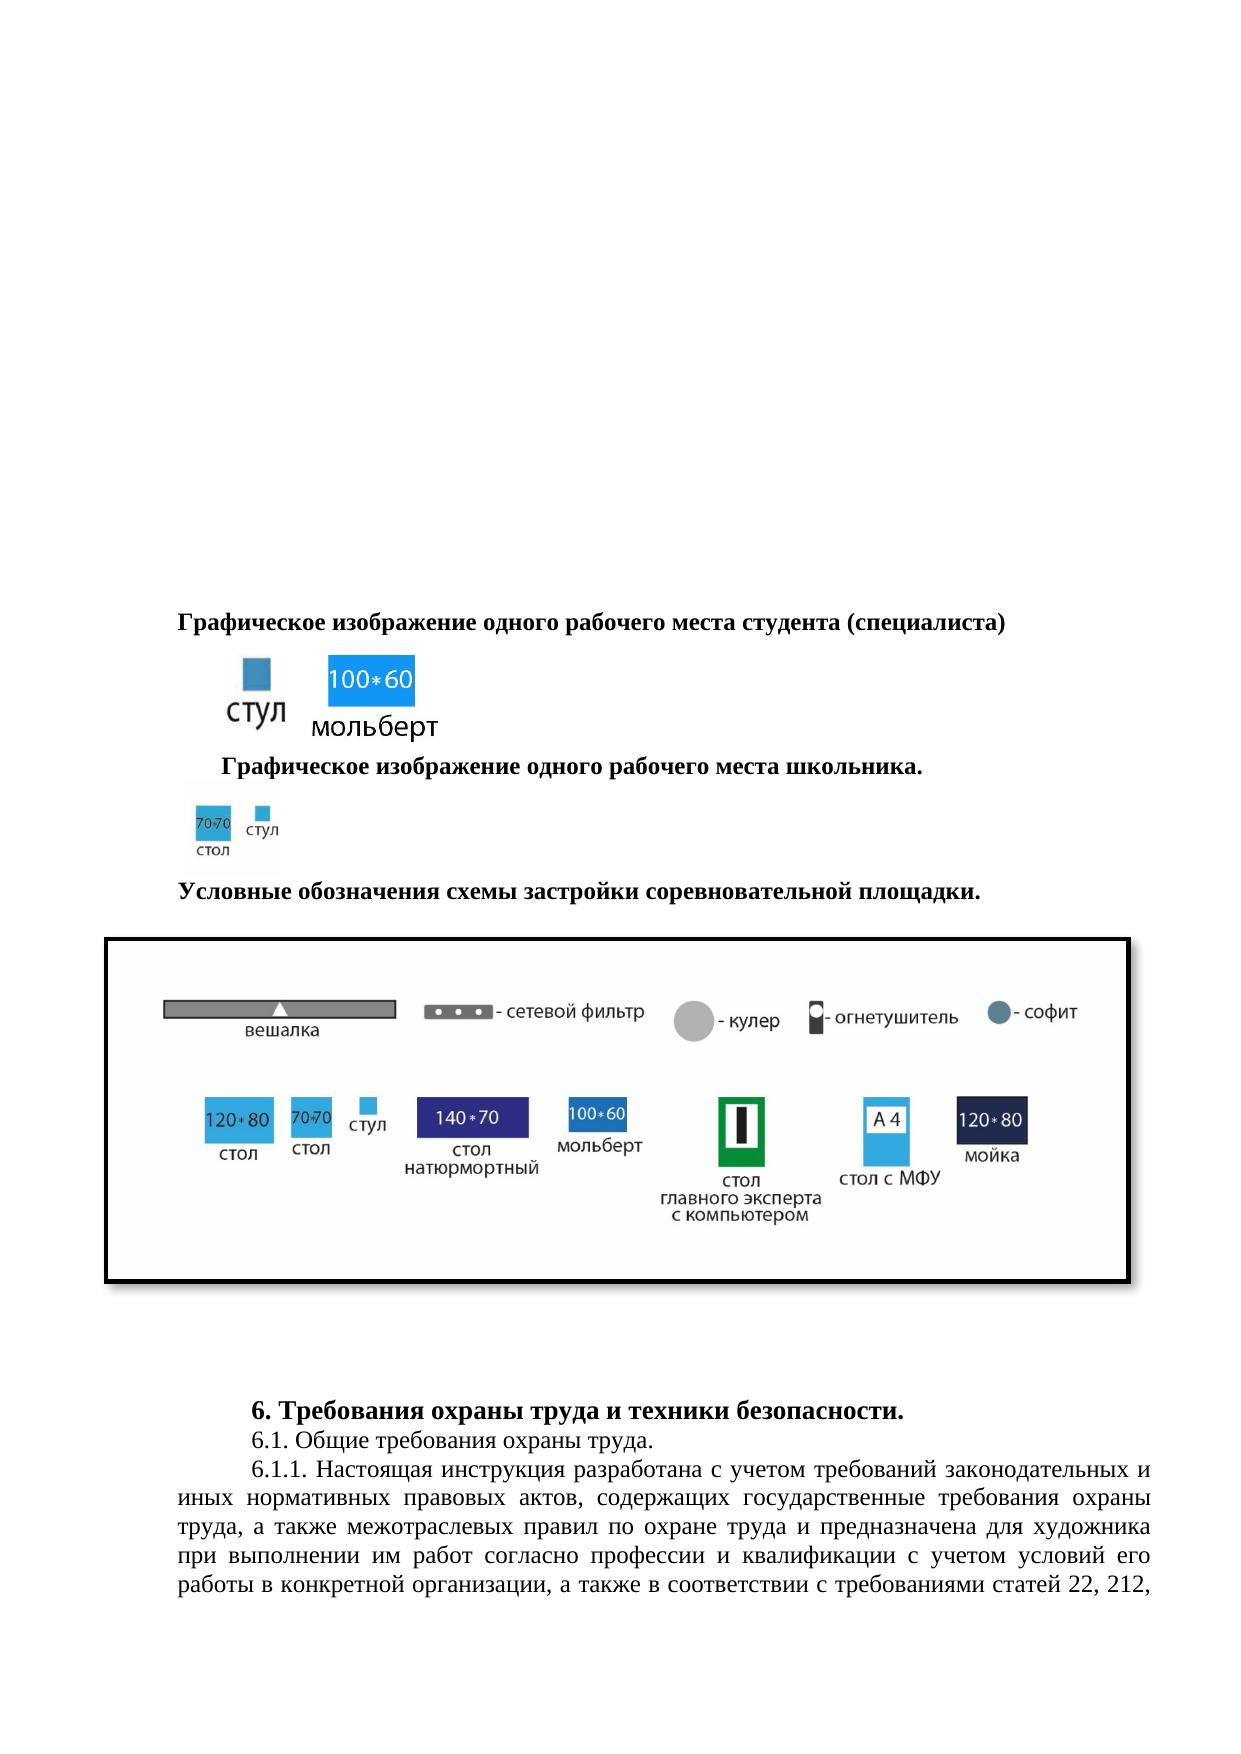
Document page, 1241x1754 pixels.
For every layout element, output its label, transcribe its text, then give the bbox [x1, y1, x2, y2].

text Графическое изображение одного рабочего места студента (специалиста) [177, 607, 1152, 636]
picture [183, 779, 281, 877]
picture [108, 941, 1126, 1279]
text Графическое изображение одного рабочего места школьника. [177, 751, 1152, 779]
text 6. Требования охраны труда и техники безопасности. [177, 1394, 1152, 1425]
text Условные обозначения схемы застройки соревновательной площадки. [177, 876, 1152, 905]
text 6.1. Общие требования охраны труда. [177, 1425, 1152, 1454]
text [177, 1454, 1152, 1597]
picture [222, 653, 286, 728]
picture [304, 635, 440, 751]
